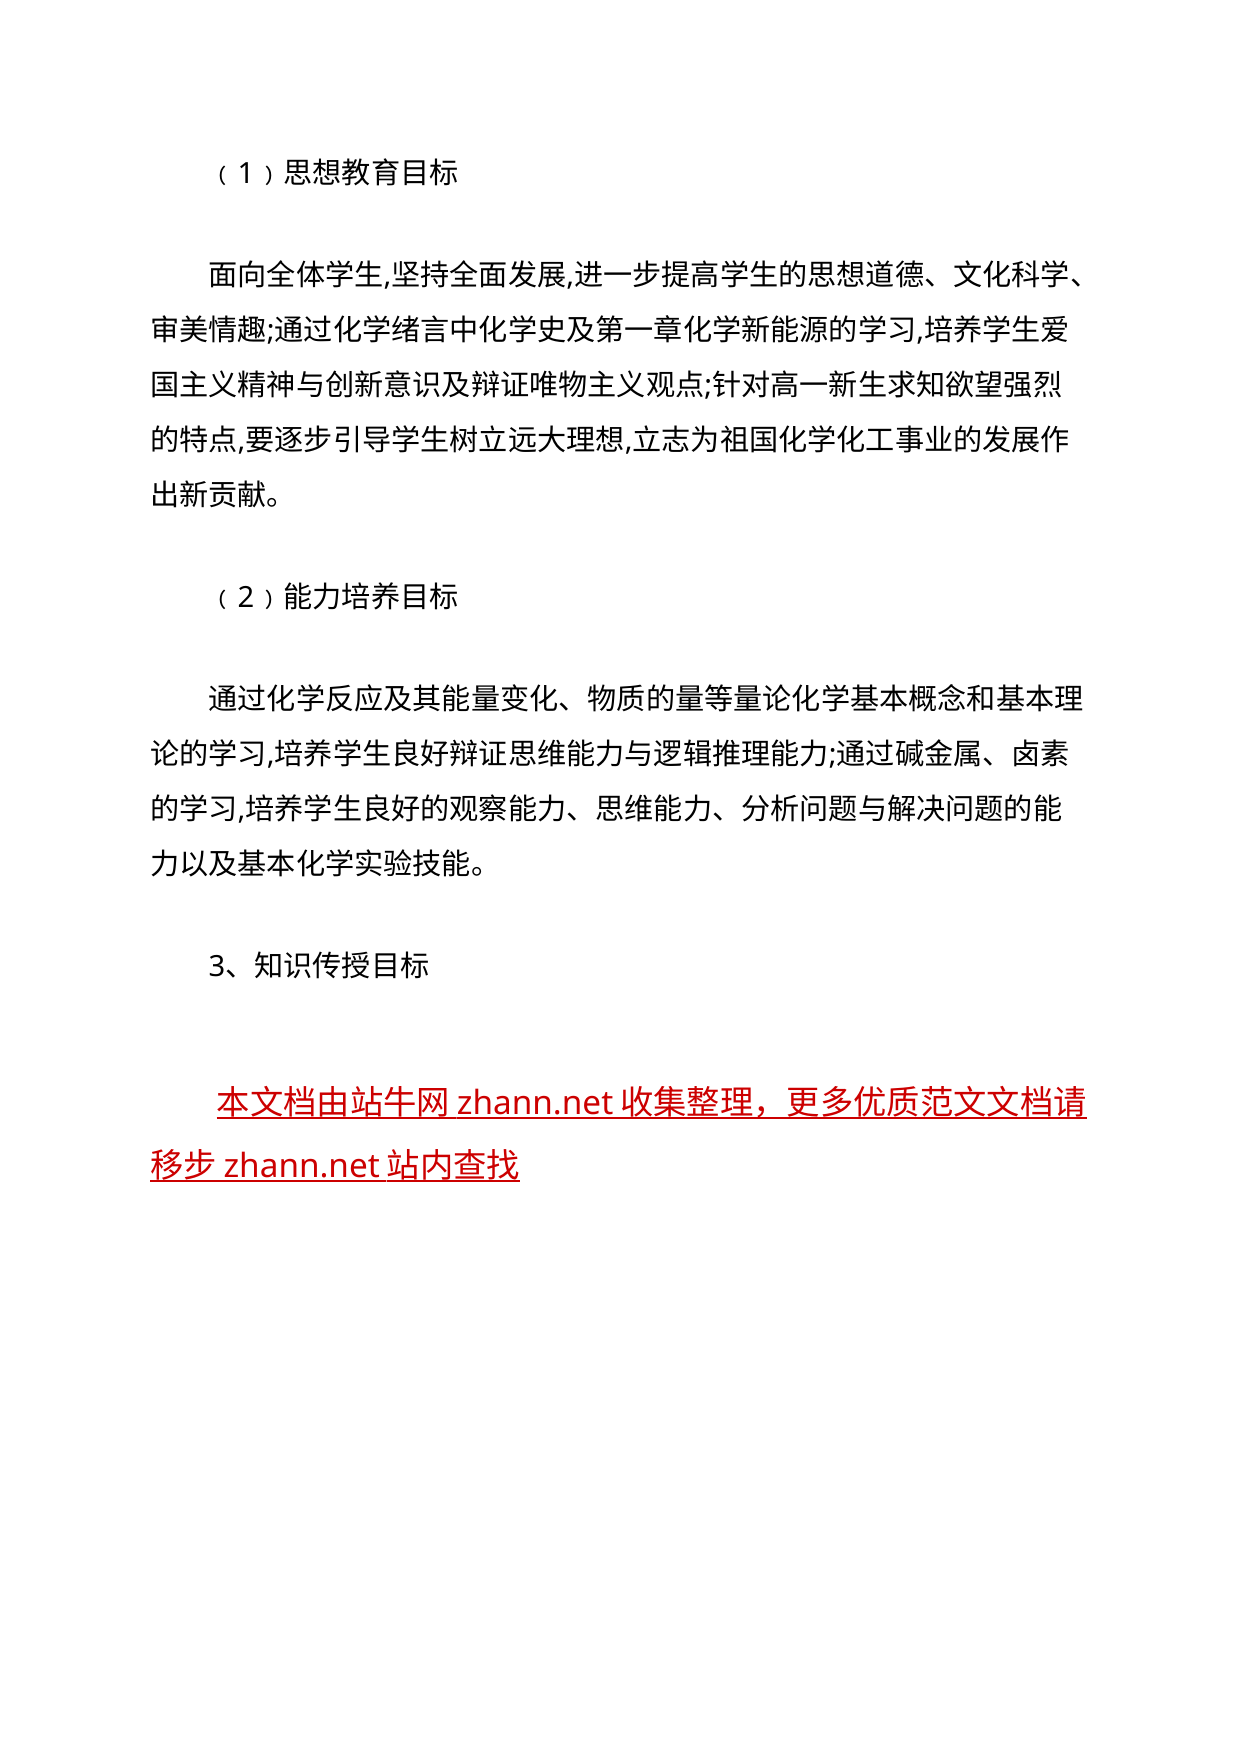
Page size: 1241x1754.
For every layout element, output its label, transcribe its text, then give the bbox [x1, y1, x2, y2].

text 本文档由站牛网zhann.net收集整理，更多优质范文文档请移步zhann.net站内查找 [150, 1076, 1090, 1187]
text ﹙1﹚思想教育目标 [150, 150, 1090, 192]
text 3、知识传授目标 [150, 942, 1090, 985]
text 面向全体学生,坚持全面发展,进一步提高学生的思想道德、文化科学、审美情趣;通过化学绪言中化学史及第一章化学新能源的学习,培养学生爱国主义精神与创新意识及辩证唯物主义观点;针对高一新生求知欲望强烈的特点,要逐步引导学生树立远大理想,立志为祖国化学化工事业的发展作出新贡献。 [150, 252, 1090, 514]
text ﹙2﹚能力培养目标 [150, 574, 1090, 616]
text 通过化学反应及其能量变化、物质的量等量论化学基本概念和基本理论的学习,培养学生良好辩证思维能力与逻辑推理能力;通过碱金属、卤素的学习,培养学生良好的观察能力、思维能力、分析问题与解决问题的能力以及基本化学实验技能。 [150, 676, 1090, 883]
